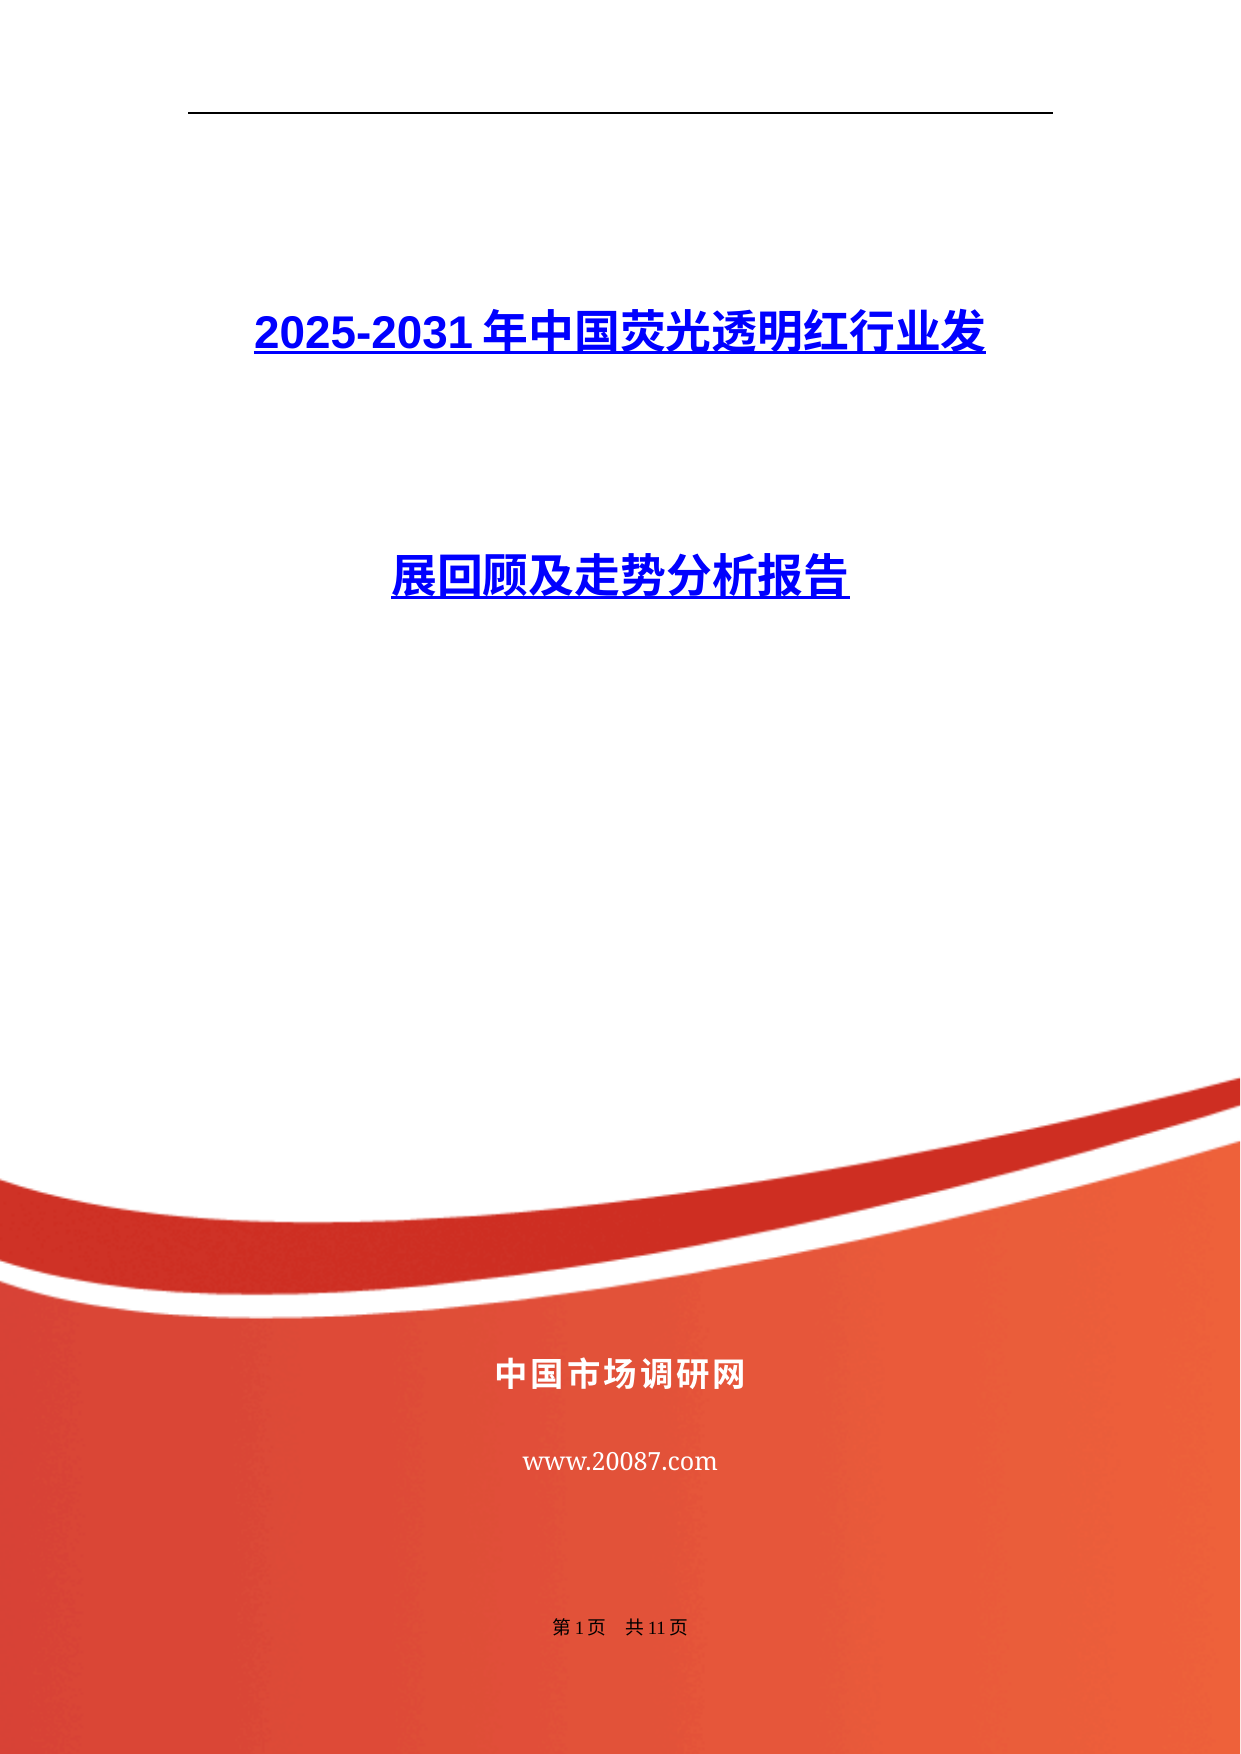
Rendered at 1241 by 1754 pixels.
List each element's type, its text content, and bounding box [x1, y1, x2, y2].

table_header 2025-2031年中国荧光透明红行业发展回顾及走势分析报告 [188, 207, 1053, 773]
picture [0, 1006, 1241, 1754]
subtitle 中国市场调研网 [187, 1339, 1053, 1404]
text www.20087.com [187, 1428, 1053, 1493]
